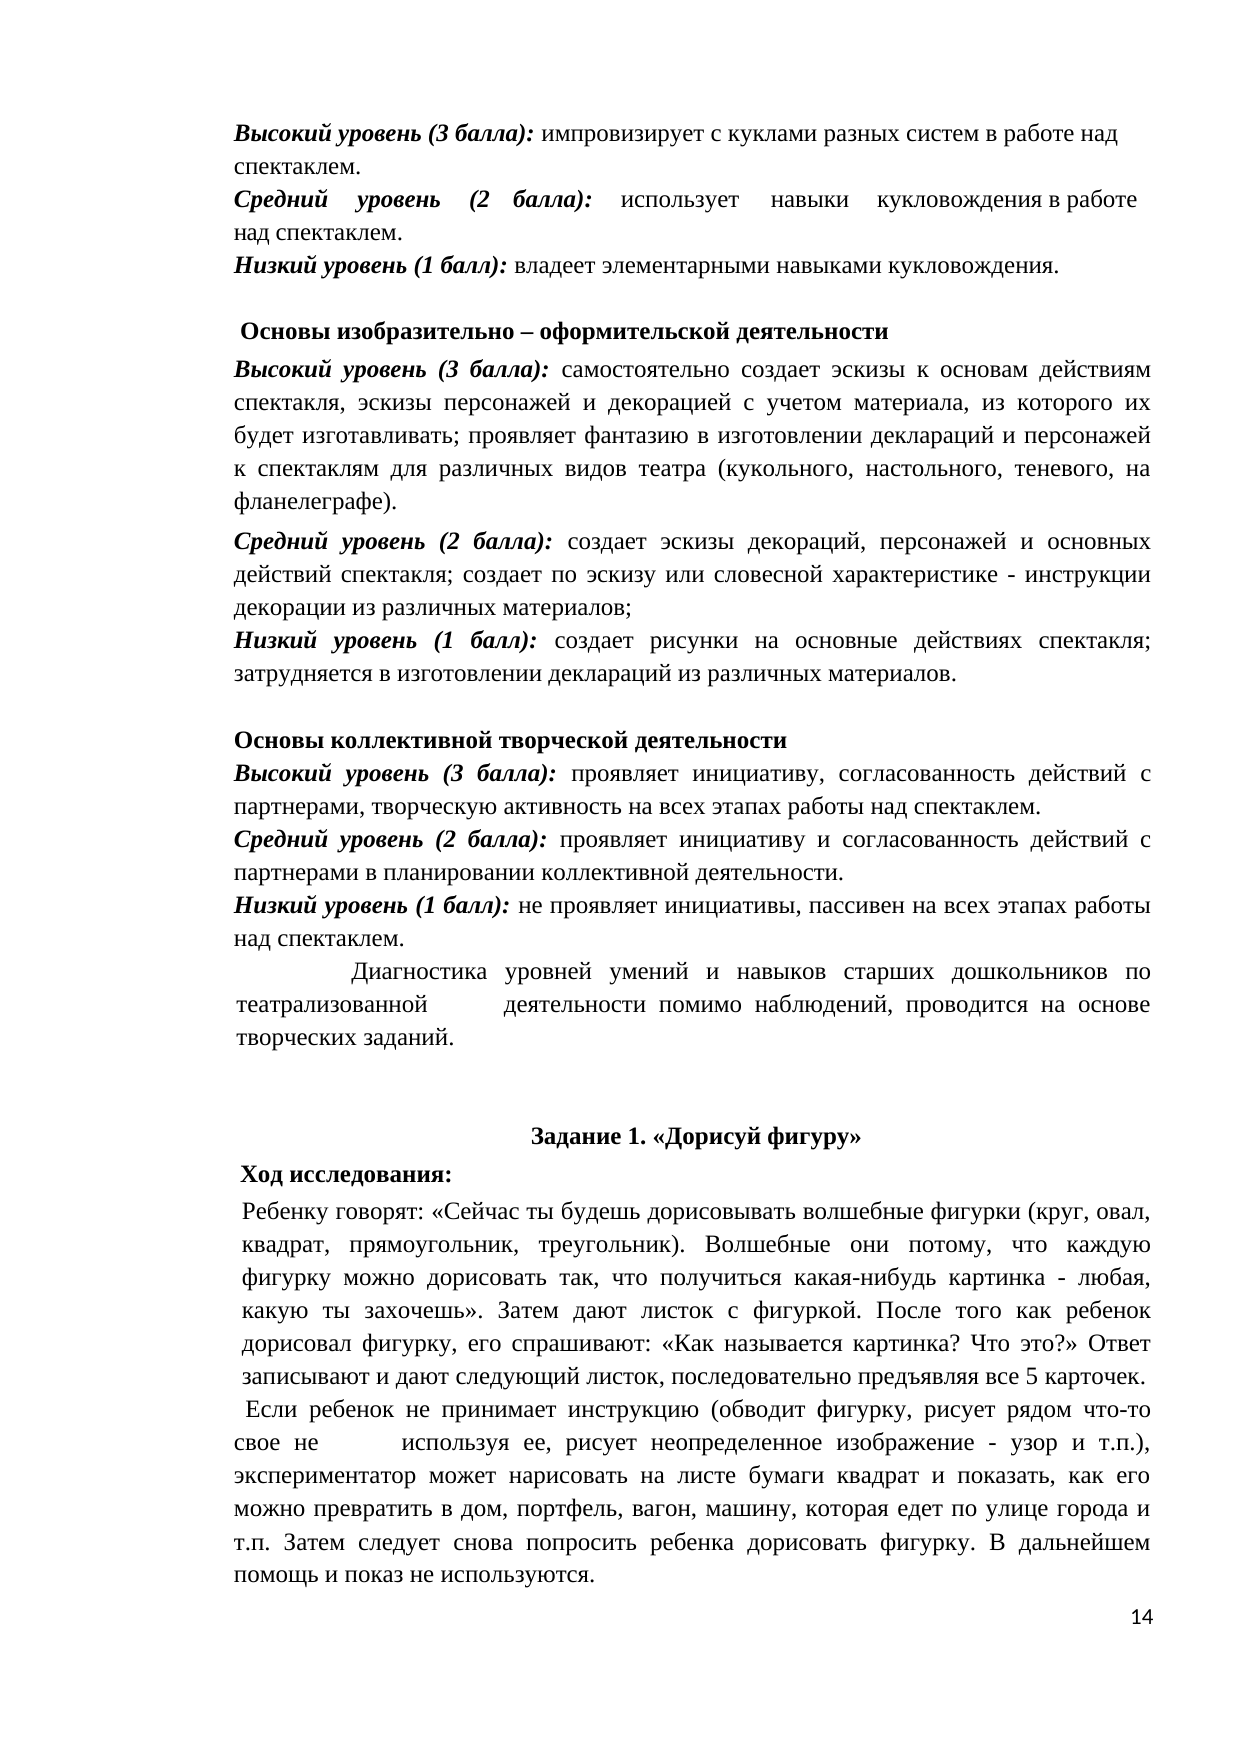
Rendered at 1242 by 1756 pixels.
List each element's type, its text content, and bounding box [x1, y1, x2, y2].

text Основы изобразительно – оформительской деятельности [234, 316, 1152, 345]
text Ребенку говорят: «Сейчас ты будешь дорисовывать волшебные фигурки (круг, овал, квадрат, прямоугольник, треугольник). Волшебные они потому, что каждую фигурку можно дорисовать так, что получиться какая-нибудь картинка - любая, какую ты захочешь». Затем дают листок с фигуркой. После того как ребенок дорисовал фигурку, его спрашивают: «Как называется картинка? Что это?» Ответ записывают и дают следующий листок, последовательно предъявляя все 5 карточек. [242, 1196, 1152, 1390]
text Высокий уровень (3 балла): проявляет инициативу, согласованность действий с партнерами, творческую активность на всех этапах работы над спектаклем. [234, 758, 1152, 820]
text Средний уровень (2 балла): создает эскизы декораций, персонажей и основных действий спектакля; создает по эскизу или словесной характеристике - инструкции декорации из различных материалов; [234, 526, 1152, 621]
text Средний уровень (2 балла): проявляет инициативу и согласованность действий с партнерами в планировании коллективной деятельности. [234, 824, 1152, 886]
text Если ребенок не принимает инструкцию (обводит фигурку, рисует рядом что-то свое не используя ее, рисует неопределенное изображение - узор и т.п.), экспериментатор может нарисовать на листе бумаги квадрат и показать, как его можно превратить в дом, портфель, вагон, машину, которая едет по улице города и т.п. Затем следует снова попросить ребенка дорисовать фигурку. В дальнейшем помощь и показ не используются. [234, 1394, 1152, 1588]
text Диагностика уровней умений и навыков старших дошкольников по театрализованной деятельности помимо наблюдений, проводится на основе творческих заданий. [177, 956, 1152, 1051]
text Основы коллективной творческой деятельности [234, 725, 1152, 754]
text Ход исследования: [177, 1159, 1152, 1187]
text Высокий уровень (3 балла): самостоятельно создает эскизы к основам действиям спектакля, эскизы персонажей и декорацией с учетом материала, из которого их будет изготавливать; проявляет фантазию в изготовлении деклараций и персонажей к спектаклям для различных видов театра (кукольного, настольного, теневого, на фланелеграфе). [234, 354, 1152, 515]
text Задание 1. «Дорисуй фигуру» [241, 1121, 1152, 1150]
text Средний уровень (2 балла): использует навыки кукловождения в работе над спектаклем. [234, 184, 1152, 246]
text Высокий уровень (3 балла): импровизирует с куклами разных систем в работе над спектаклем. [234, 118, 1152, 180]
text Низкий уровень (1 балл): владеет элементарными навыками кукловождения. [234, 250, 1152, 279]
text Низкий уровень (1 балл): не проявляет инициативы, пассивен на всех этапах работы над спектаклем. [234, 890, 1152, 952]
text Низкий уровень (1 балл): создает рисунки на основные действиях спектакля; затрудняется в изготовлении деклараций из различных материалов. [234, 625, 1152, 687]
